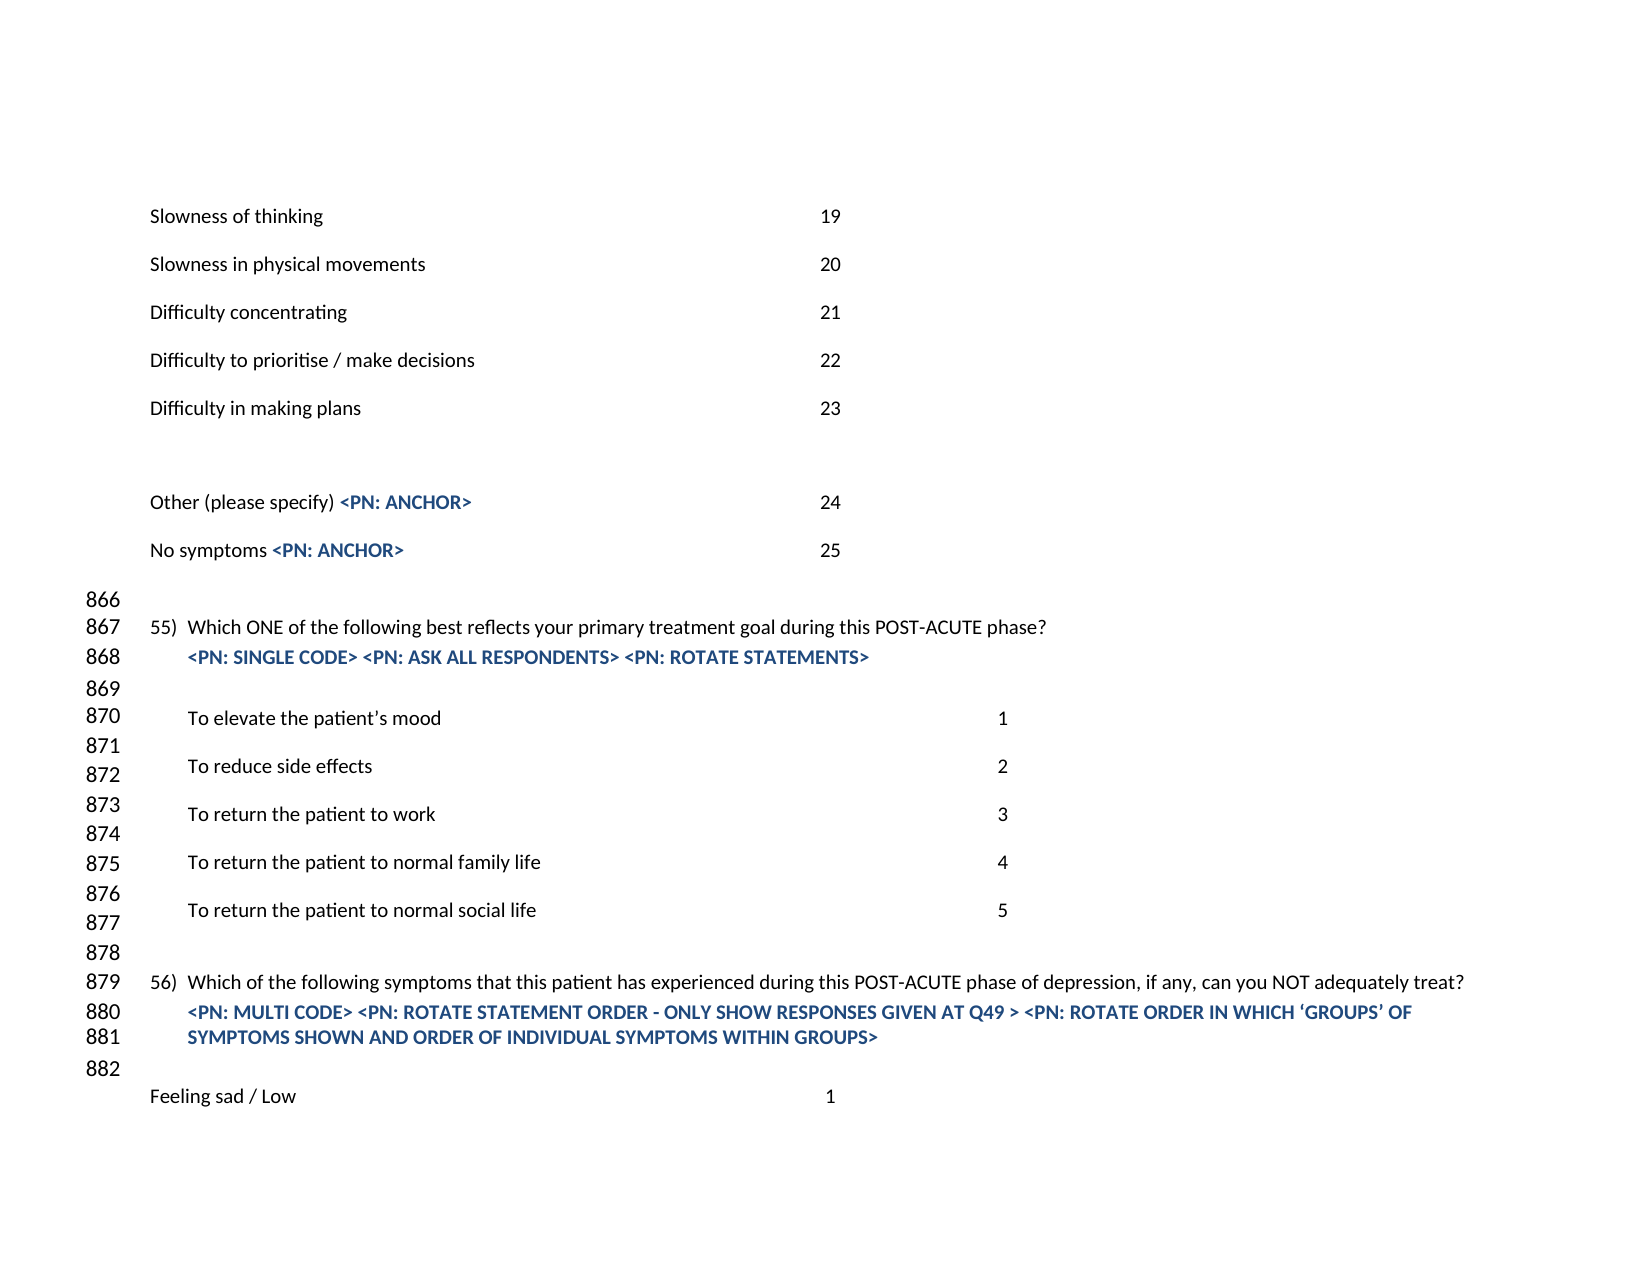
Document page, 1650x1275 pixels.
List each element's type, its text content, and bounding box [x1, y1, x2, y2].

list <PN: SINGLE CODE> <PN: ASK ALL RESPONDENTS> <PN: ROTATE STATEMENTS> [187, 644, 1500, 669]
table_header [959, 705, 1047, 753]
list <PN: MULTI CODE> <PN: ROTATE STATEMENT ORDER - ONLY SHOW RESPONSES GIVEN AT Q49 > <PN: ROTATE ORDER IN WHICH ‘GROUPS’ OF SYMPTOMS SHOWN AND ORDER OF INDIVIDUAL SYMPTOMS WITHIN GROUPS> [187, 999, 1500, 1050]
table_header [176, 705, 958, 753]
list Which of the following symptoms that this patient has experienced during this POST-ACUTE phase of depression, if any, can you NOT adequately treat? [150, 969, 1500, 995]
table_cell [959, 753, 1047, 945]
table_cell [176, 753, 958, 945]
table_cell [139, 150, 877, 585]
list Which ONE of the following best reflects your primary treatment goal during this POST-ACUTE phase? [150, 614, 1500, 640]
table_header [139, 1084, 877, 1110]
